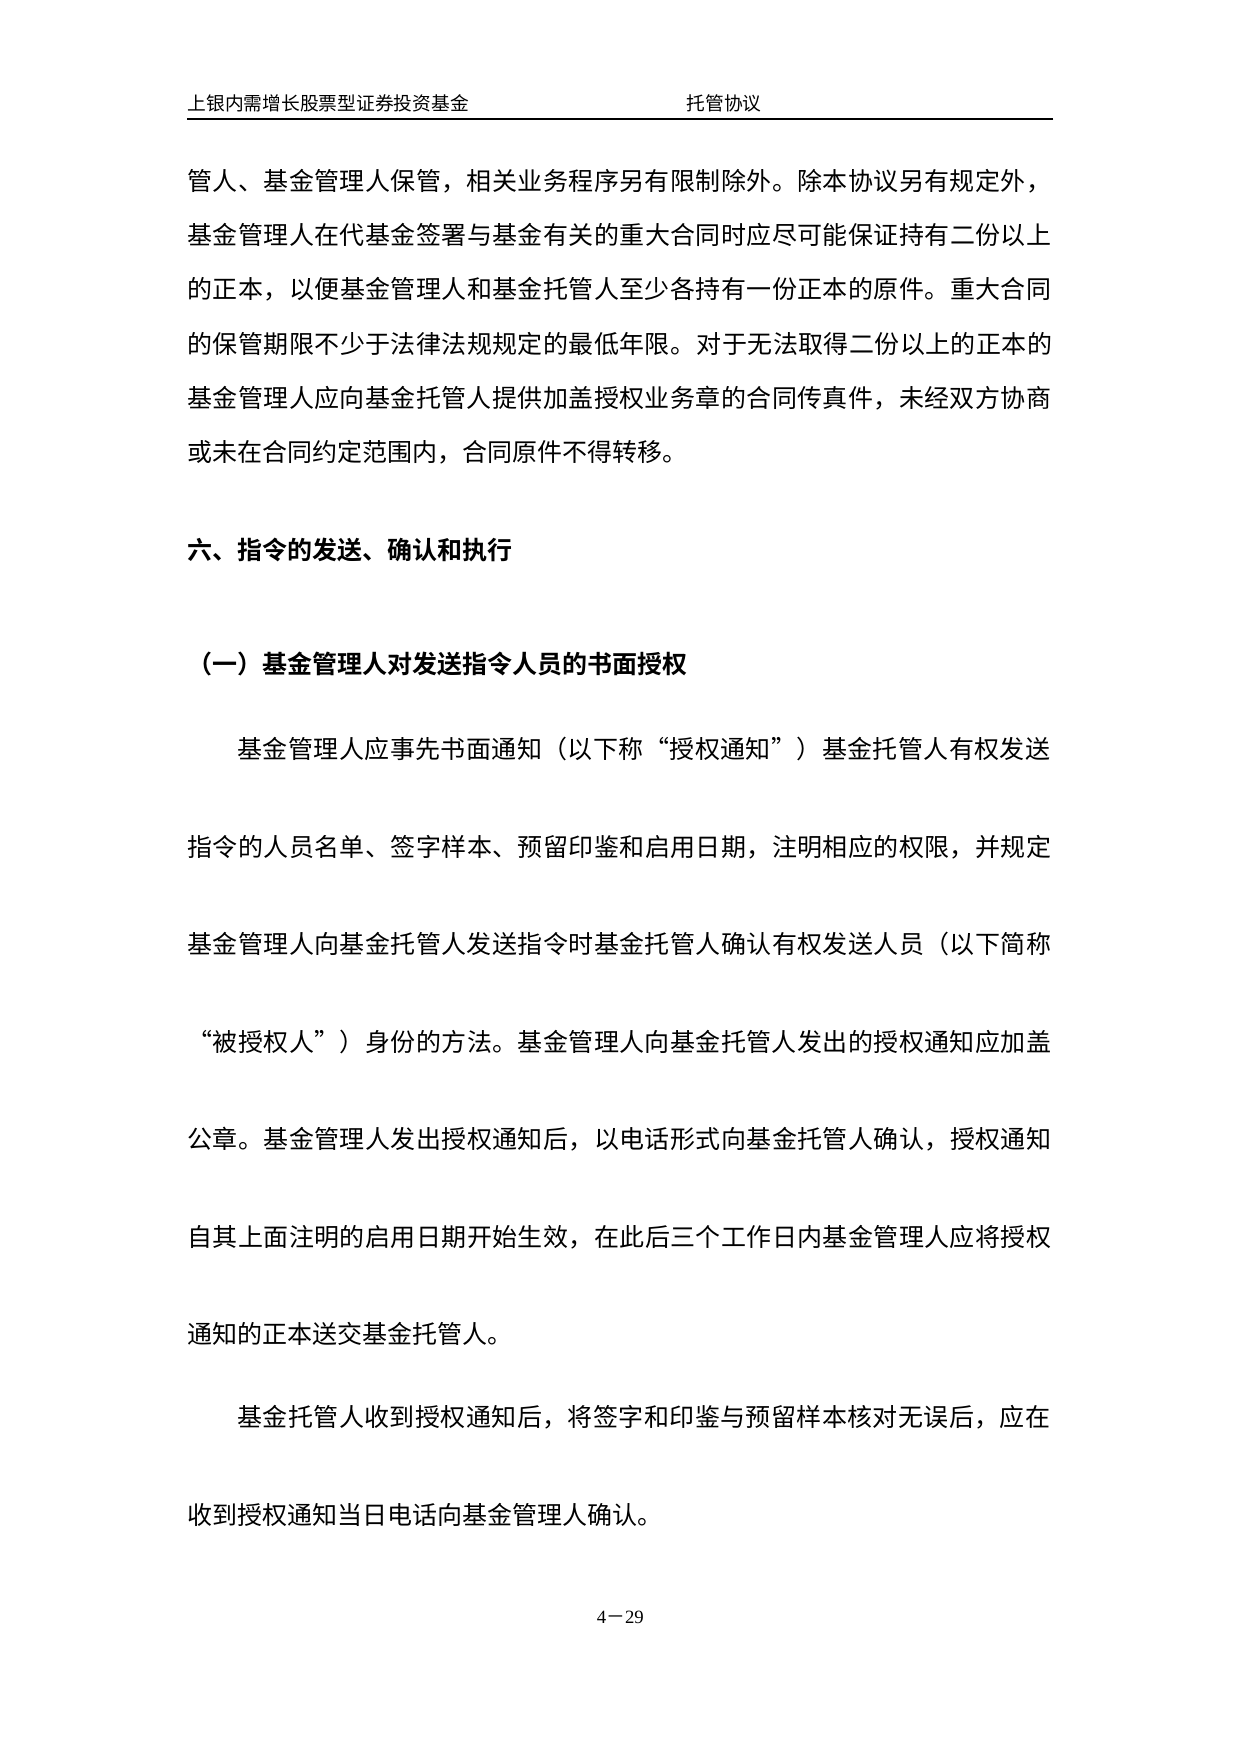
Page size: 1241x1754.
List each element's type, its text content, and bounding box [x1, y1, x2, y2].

subtitle 六、指令的发送、确认和执行 [187, 516, 1053, 581]
text （一）基金管理人对发送指令人员的书面授权 [187, 616, 1053, 681]
text 基金管理人应事先书面通知（以下称“授权通知”）基金托管人有权发送指令的人员名单、签字样本、预留印鉴和启用日期，注明相应的权限，并规定基金管理人向基金托管人发送指令时基金托管人确认有权发送人员（以下简称“被授权人”）身份的方法。基金管理人向基金托管人发出的授权通知应加盖公章。基金管理人发出授权通知后，以电话形式向基金托管人确认，授权通知自其上面注明的启用日期开始生效，在此后三个工作日内基金管理人应将授权通知的正本送交基金托管人。 [187, 715, 1053, 1365]
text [187, 161, 1053, 469]
text 基金托管人收到授权通知后，将签字和印鉴与预留样本核对无误后，应在收到授权通知当日电话向基金管理人确认。 [187, 1383, 1053, 1546]
